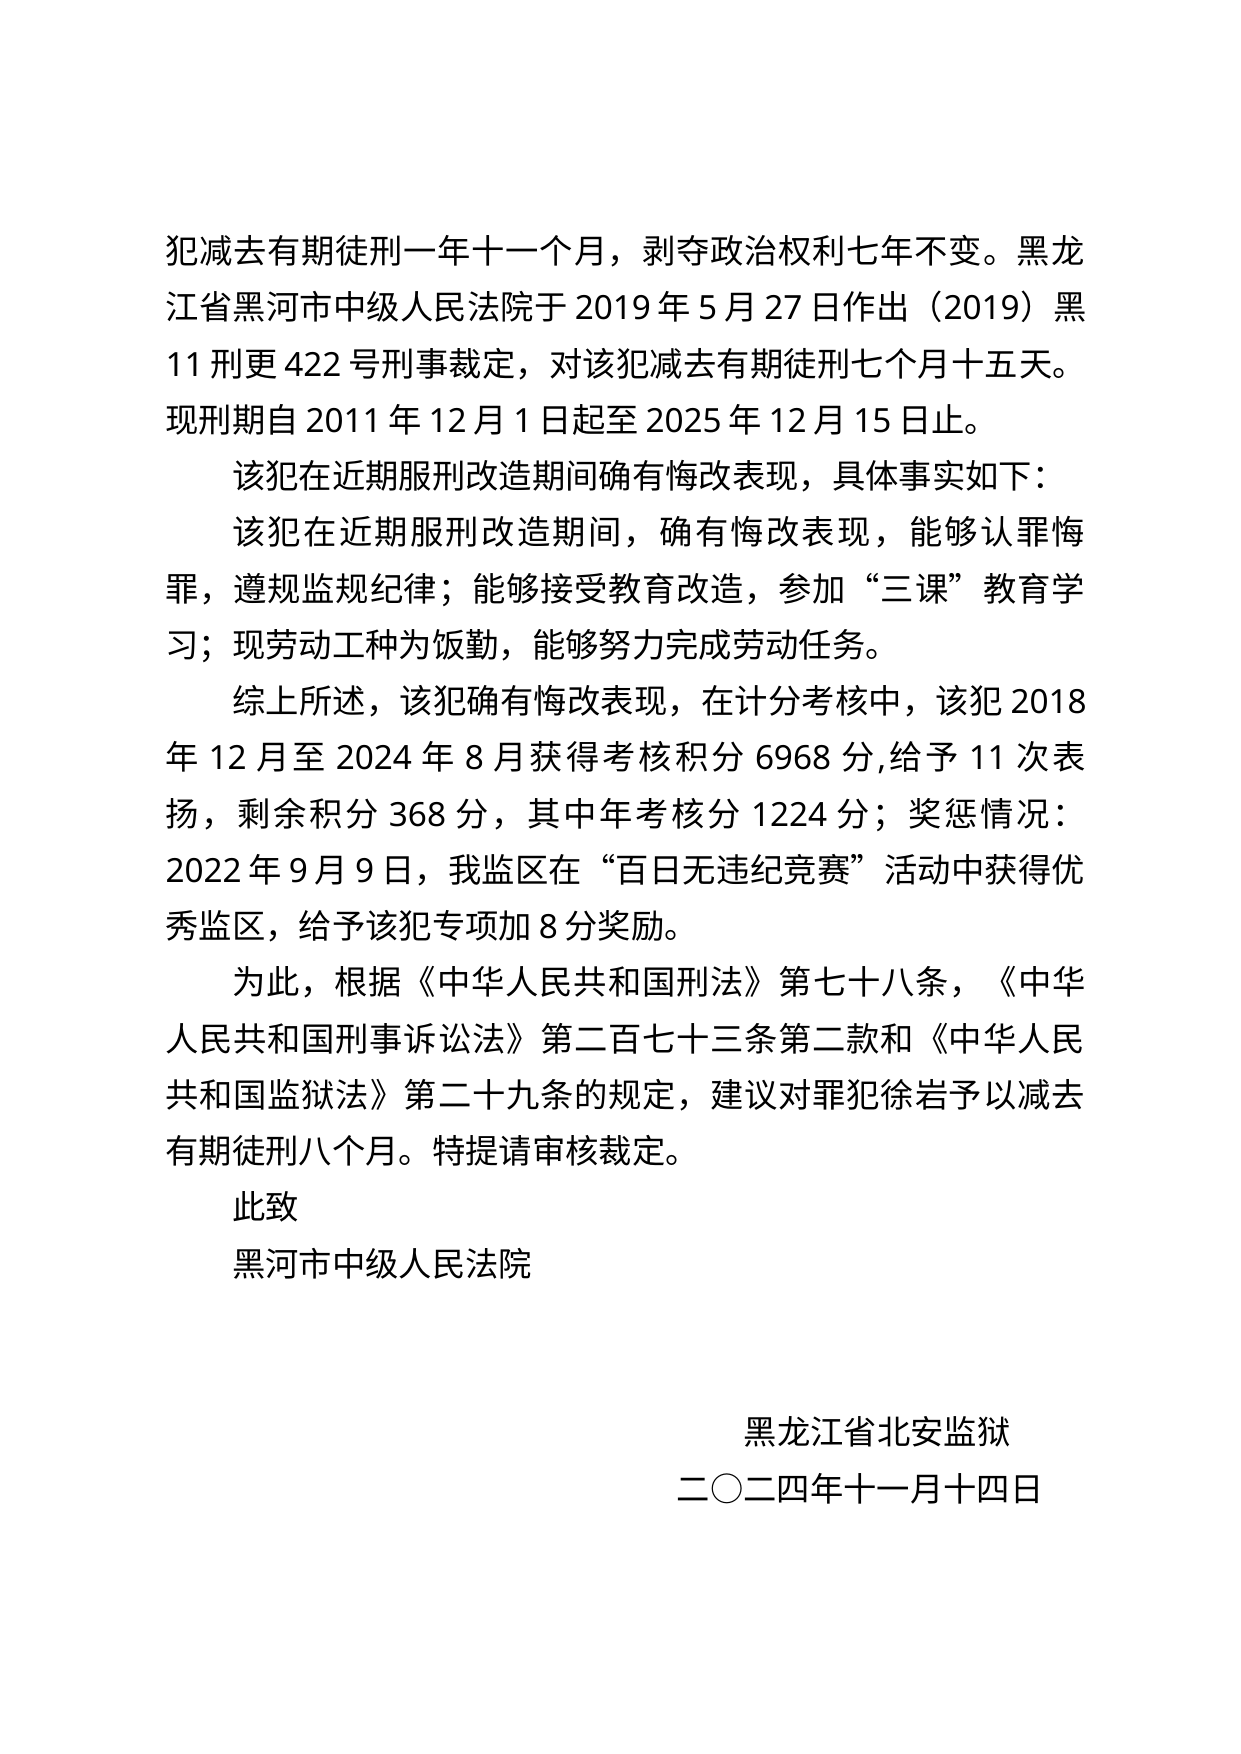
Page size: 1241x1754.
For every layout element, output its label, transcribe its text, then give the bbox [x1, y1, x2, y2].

text 二○二四年十一月十四日 [165, 1456, 1043, 1512]
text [165, 218, 1087, 443]
text 该犯在近期服刑改造期间确有悔改表现，具体事实如下： [165, 443, 1087, 500]
text 为此，根据《中华人民共和国刑法》第七十八条，《中华人民共和国刑事诉讼法》第二百七十三条第二款和《中华人民共和国监狱法》第二十九条的规定，建议对罪犯徐岩予以减去有期徒刑八个月。特提请审核裁定。 [165, 950, 1087, 1175]
text 综上所述，该犯确有悔改表现，在计分考核中，该犯2018年12月至2024年8月获得考核积分6968分,给予11次表扬，剩余积分368分，其中年考核分1224分；奖惩情况：2022年9月9日，我监区在“百日无违纪竞赛”活动中获得优秀监区，给予该犯专项加8分奖励。 [165, 668, 1087, 950]
text 此致 [165, 1175, 1087, 1231]
text 黑龙江省北安监狱 [165, 1400, 1010, 1456]
text 该犯在近期服刑改造期间，确有悔改表现，能够认罪悔罪，遵规监规纪律；能够接受教育改造，参加“三课”教育学习；现劳动工种为饭勤，能够努力完成劳动任务。 [165, 500, 1087, 668]
text 黑河市中级人民法院 [165, 1231, 1087, 1287]
